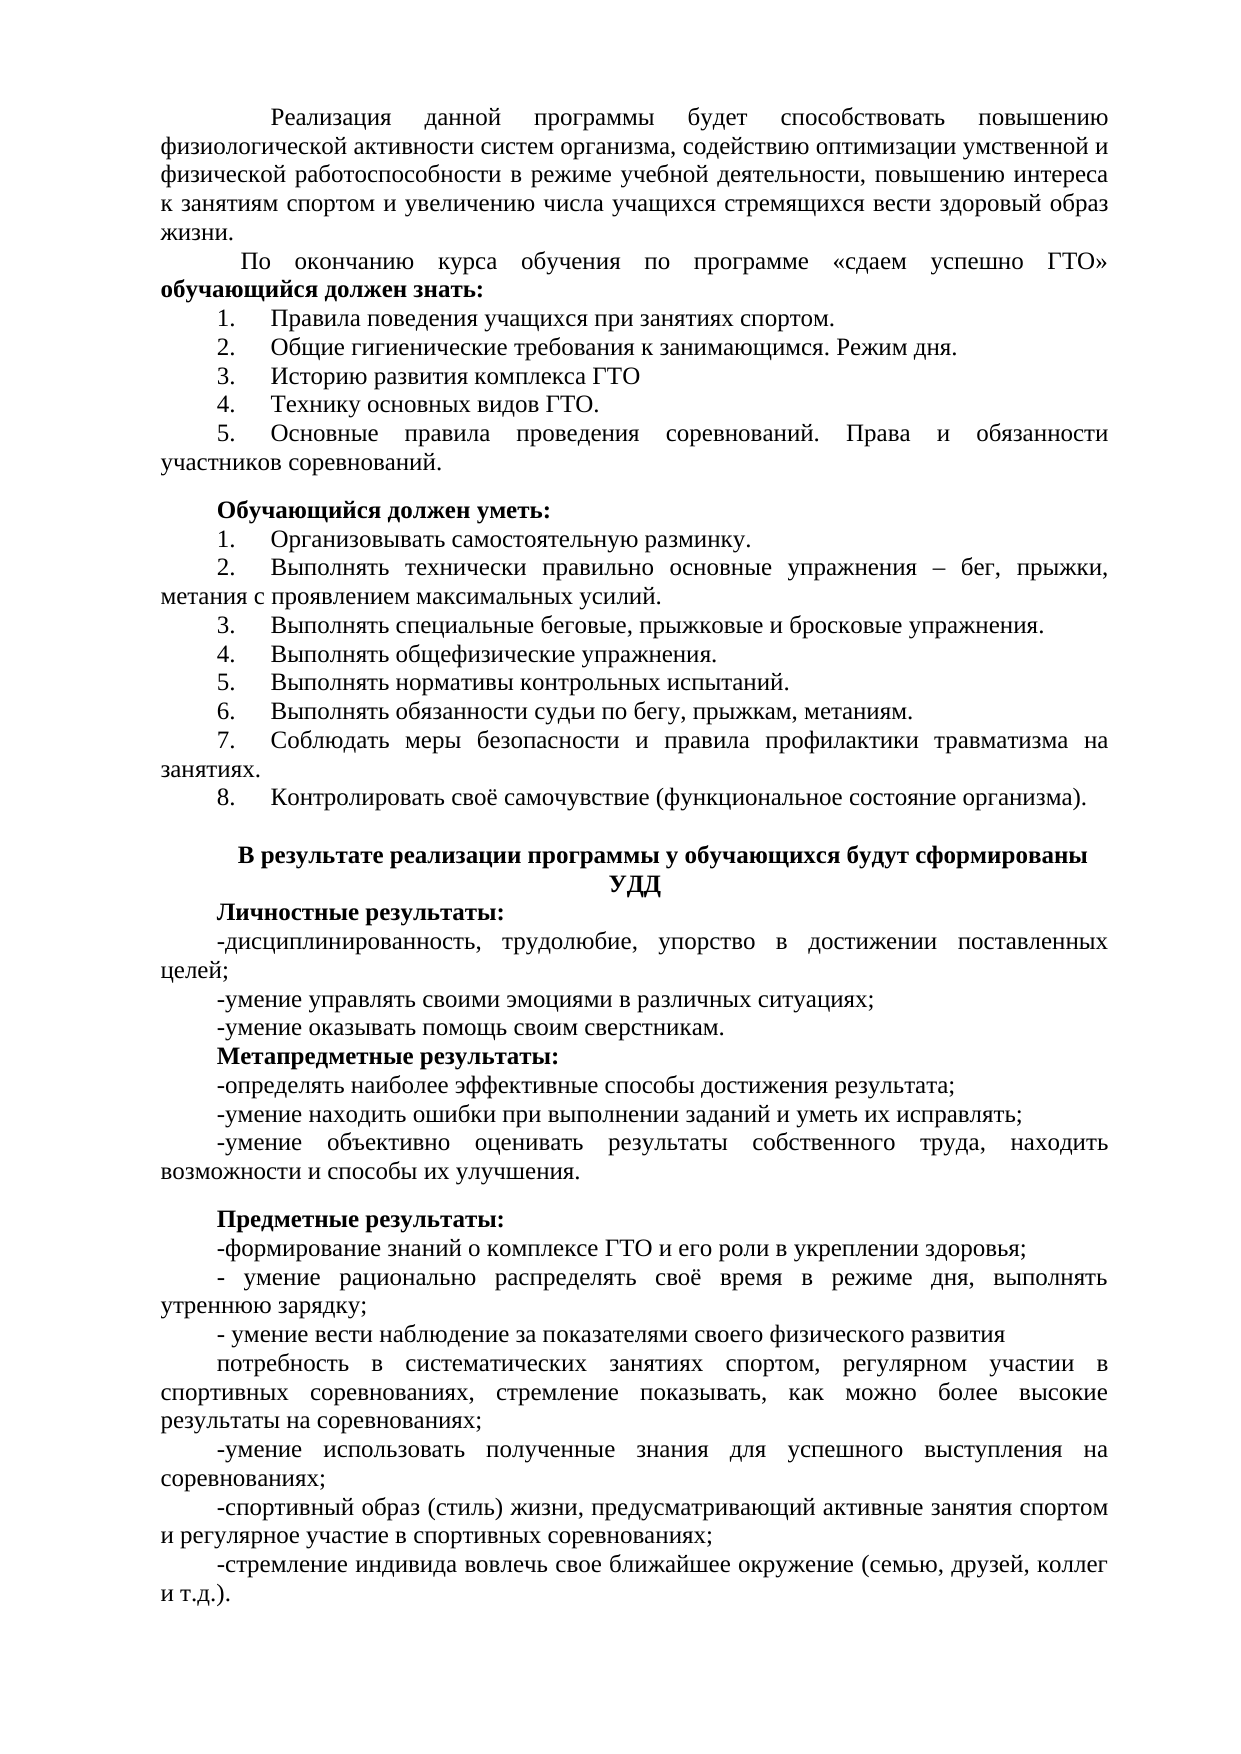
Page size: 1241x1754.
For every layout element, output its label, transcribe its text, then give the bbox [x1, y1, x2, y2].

list Историю развития комплекса ГТО [160, 361, 1109, 389]
list Соблюдать меры безопасности и правила профилактики травматизма на занятиях. [160, 725, 1109, 782]
list Выполнять обязанности судьи по бегу, прыжкам, метаниям. [160, 696, 1109, 725]
text В результате реализации программы у обучающихся будут сформированы УДД [160, 840, 1109, 897]
text -определять наиболее эффективные способы достижения результата; [160, 1070, 1109, 1099]
text Реализация данной программы будет способствовать повышению физиологической активности систем организма, содействию оптимизации умственной и физической работоспособности в режиме учебной деятельности, повышению интереса к занятиям спортом и увеличению числа учащихся стремящихся вести здоровый образ жизни. [160, 102, 1109, 246]
list Контролировать своё самочувствие (функциональное состояние организма). [160, 782, 1109, 811]
text Обучающийся должен уметь: [160, 495, 1109, 524]
text -умение использовать полученные знания для успешного выступления на соревнованиях; [160, 1434, 1109, 1492]
text -формирование знаний о комплексе ГТО и его роли в укреплении здоровья; [160, 1233, 1109, 1262]
list Выполнять нормативы контрольных испытаний. [160, 667, 1109, 696]
list Выполнять технически правильно основные упражнения – бег, прыжки, метания с проявлением максимальных усилий. [160, 552, 1109, 610]
text -умение объективно оценивать результаты собственного труда, находить возможности и способы их улучшения. [160, 1127, 1109, 1185]
text - умение рационально распределять своё время в режиме дня, выполнять утреннюю зарядку; [160, 1262, 1109, 1319]
list Общие гигиенические требования к занимающимся. Режим дня. [160, 332, 1109, 361]
text Личностные результаты: [160, 897, 1109, 926]
list Правила поведения учащихся при занятиях спортом. [160, 303, 1109, 332]
text потребность в систематических занятиях спортом, регулярном участии в спортивных соревнованиях, стремление показывать, как можно более высокие результаты на соревнованиях; [160, 1348, 1109, 1434]
text Предметные результаты: [160, 1204, 1109, 1233]
text - умение вести наблюдение за показателями своего физического развития [160, 1319, 1109, 1348]
text -спортивный образ (стиль) жизни, предусматривающий активные занятия спортом и регулярное участие в спортивных соревнованиях; [160, 1492, 1109, 1549]
text По окончанию курса обучения по программе «сдаем успешно ГТО» обучающийся должен знать: [160, 246, 1109, 303]
text -стремление индивида вовлечь свое ближайшее окружение (семью, друзей, коллег и т.д.). [160, 1549, 1109, 1607]
text -умение управлять своими эмоциями в различных ситуациях; [160, 984, 1109, 1012]
text Метапредметные результаты: [160, 1041, 1109, 1070]
list Выполнять специальные беговые, прыжковые и бросковые упражнения. [160, 610, 1109, 639]
text -умение находить ошибки при выполнении заданий и уметь их исправлять; [160, 1099, 1109, 1127]
text -умение оказывать помощь своим сверстникам. [160, 1012, 1109, 1041]
list Организовывать самостоятельную разминку. [160, 524, 1109, 552]
list Основные правила проведения соревнований. Права и обязанности участников соревнований. [160, 418, 1109, 476]
list Выполнять общефизические упражнения. [160, 639, 1109, 667]
list Технику основных видов ГТО. [160, 389, 1109, 418]
text -дисциплинированность, трудолюбие, упорство в достижении поставленных целей; [160, 926, 1109, 984]
